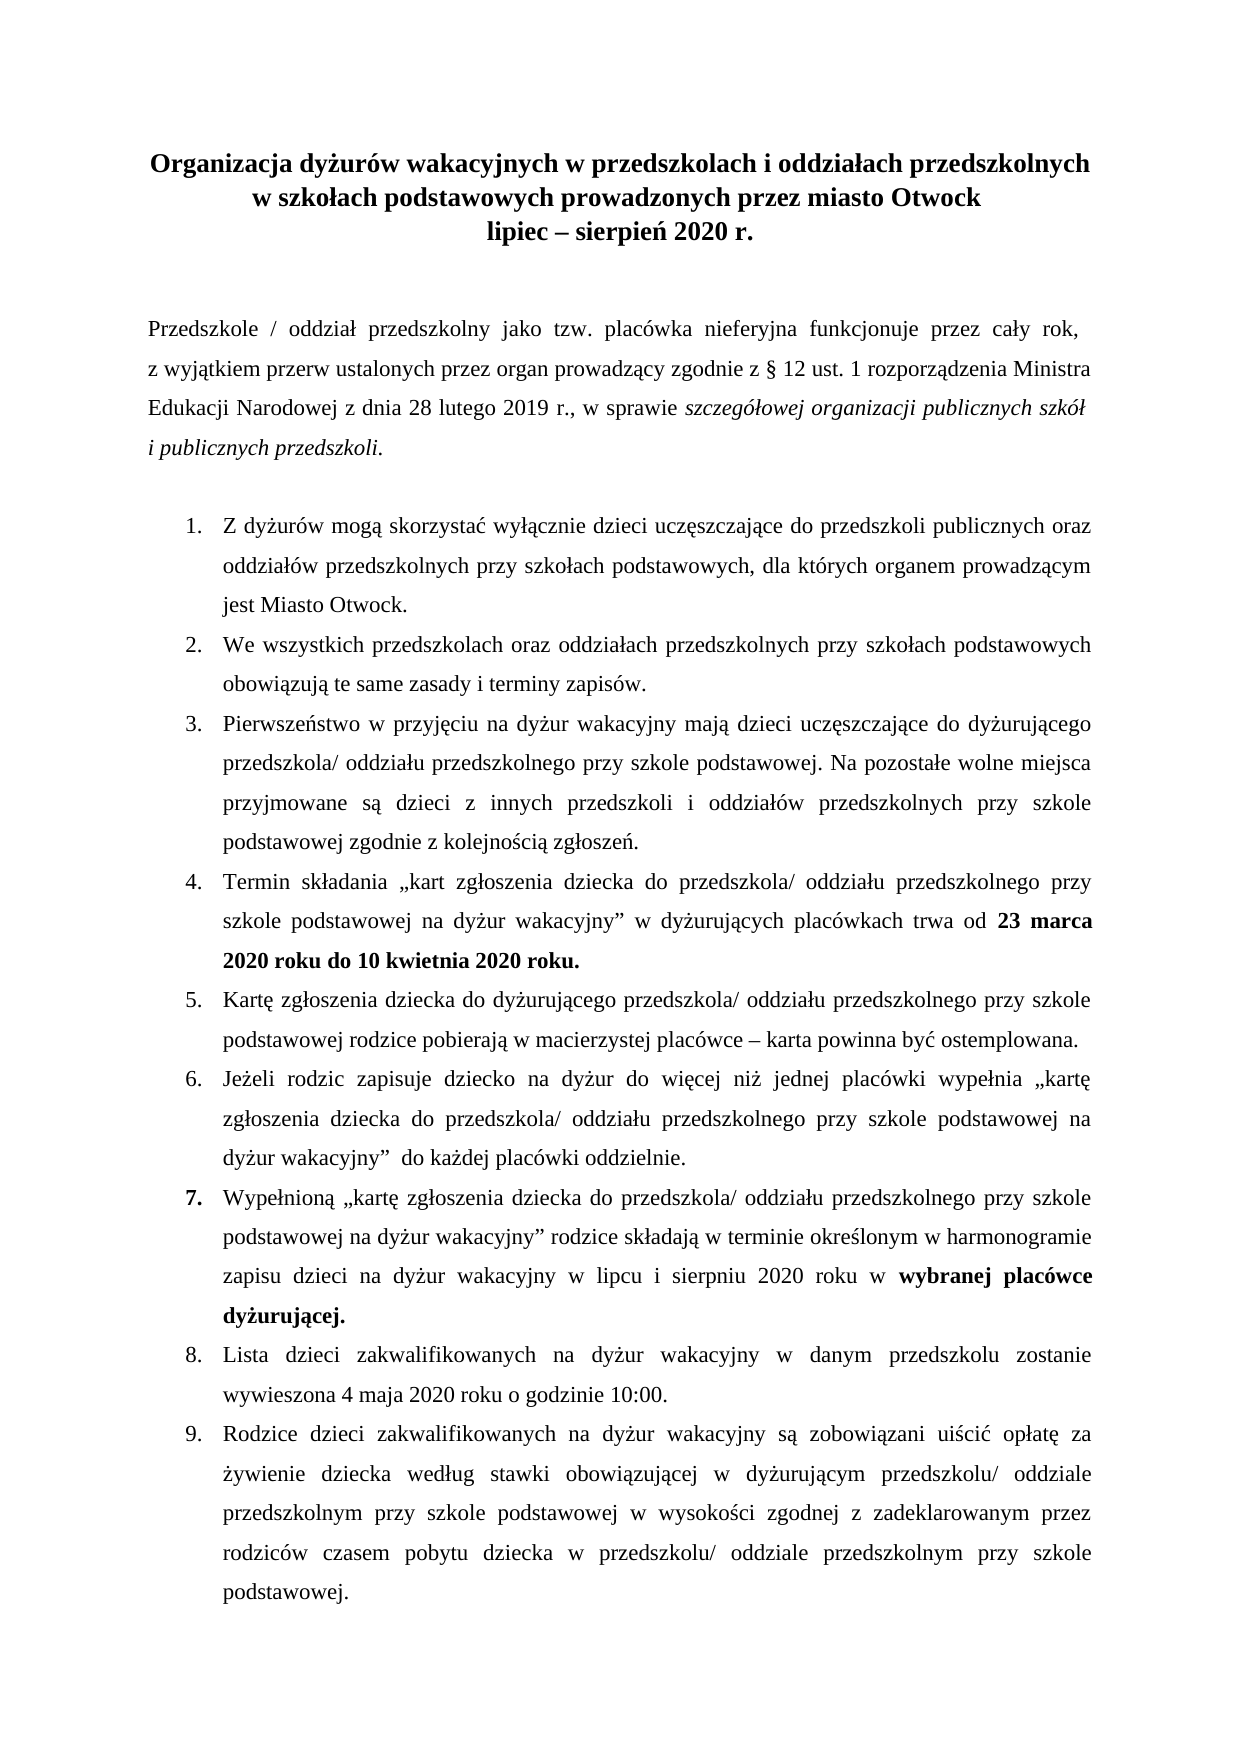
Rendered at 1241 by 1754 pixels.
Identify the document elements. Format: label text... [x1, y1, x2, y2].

list Kartę zgłoszenia dziecka do dyżurującego przedszkola/ oddziału przedszkolnego przy szkole podstawowej rodzice pobierają w macierzystej placówce – karta powinna być ostemplowana. [185, 986, 1093, 1052]
text Organizacja dyżurów wakacyjnych w przedszkolach i oddziałach przedszkolnych w szkołach podstawowych prowadzonych przez miasto Otwock lipiec – sierpień 2020 r. [148, 148, 1093, 246]
list Rodzice dzieci zakwalifikowanych na dyżur wakacyjny są zobowiązani uiścić opłatę za żywienie dziecka według stawki obowiązującej w dyżurującym przedszkolu/ oddziale przedszkolnym przy szkole podstawowej w wysokości zgodnej z zadeklarowanym przez rodziców czasem pobytu dziecka w przedszkolu/ oddziale przedszkolnym przy szkole podstawowej. [185, 1421, 1093, 1605]
text Przedszkole / oddział przedszkolny jako tzw. placówka nieferyjna funkcjonuje przez cały rok, z wyjątkiem przerw ustalonych przez organ prowadzący zgodnie z § 12 ust. 1 rozporządzenia Ministra Edukacji Narodowej z dnia 28 lutego 2019 r., w sprawie szczegółowej organizacji publicznych szkół i publicznych przedszkoli. [148, 315, 1093, 460]
list Termin składania „kart zgłoszenia dziecka do przedszkola/ oddziału przedszkolnego przy szkole podstawowej na dyżur wakacyjny” w dyżurujących placówkach trwa od 23 marca 2020 roku do 10 kwietnia 2020 roku. [185, 868, 1093, 973]
list Jeżeli rodzic zapisuje dziecko na dyżur do więcej niż jednej placówki wypełnia „kartę zgłoszenia dziecka do przedszkola/ oddziału przedszkolnego przy szkole podstawowej na dyżur wakacyjny” do każdej placówki oddzielnie. [185, 1065, 1093, 1171]
list Z dyżurów mogą skorzystać wyłącznie dzieci uczęszczające do przedszkoli publicznych oraz oddziałów przedszkolnych przy szkołach podstawowych, dla których organem prowadzącym jest Miasto Otwock. [185, 512, 1093, 618]
list Wypełnioną „kartę zgłoszenia dziecka do przedszkola/ oddziału przedszkolnego przy szkole podstawowej na dyżur wakacyjny” rodzice składają w terminie określonym w harmonogramie zapisu dzieci na dyżur wakacyjny w lipcu i sierpniu 2020 roku w wybranej placówce dyżurującej. [185, 1184, 1093, 1328]
list Pierwszeństwo w przyjęciu na dyżur wakacyjny mają dzieci uczęszczające do dyżurującego przedszkola/ oddziału przedszkolnego przy szkole podstawowej. Na pozostałe wolne miejsca przyjmowane są dzieci z innych przedszkoli i oddziałów przedszkolnych przy szkole podstawowej zgodnie z kolejnością zgłoszeń. [185, 710, 1093, 855]
list We wszystkich przedszkolach oraz oddziałach przedszkolnych przy szkołach podstawowych obowiązują te same zasady i terminy zapisów. [185, 631, 1093, 697]
list Lista dzieci zakwalifikowanych na dyżur wakacyjny w danym przedszkolu zostanie wywieszona 4 maja 2020 roku o godzinie 10:00. [185, 1342, 1093, 1407]
